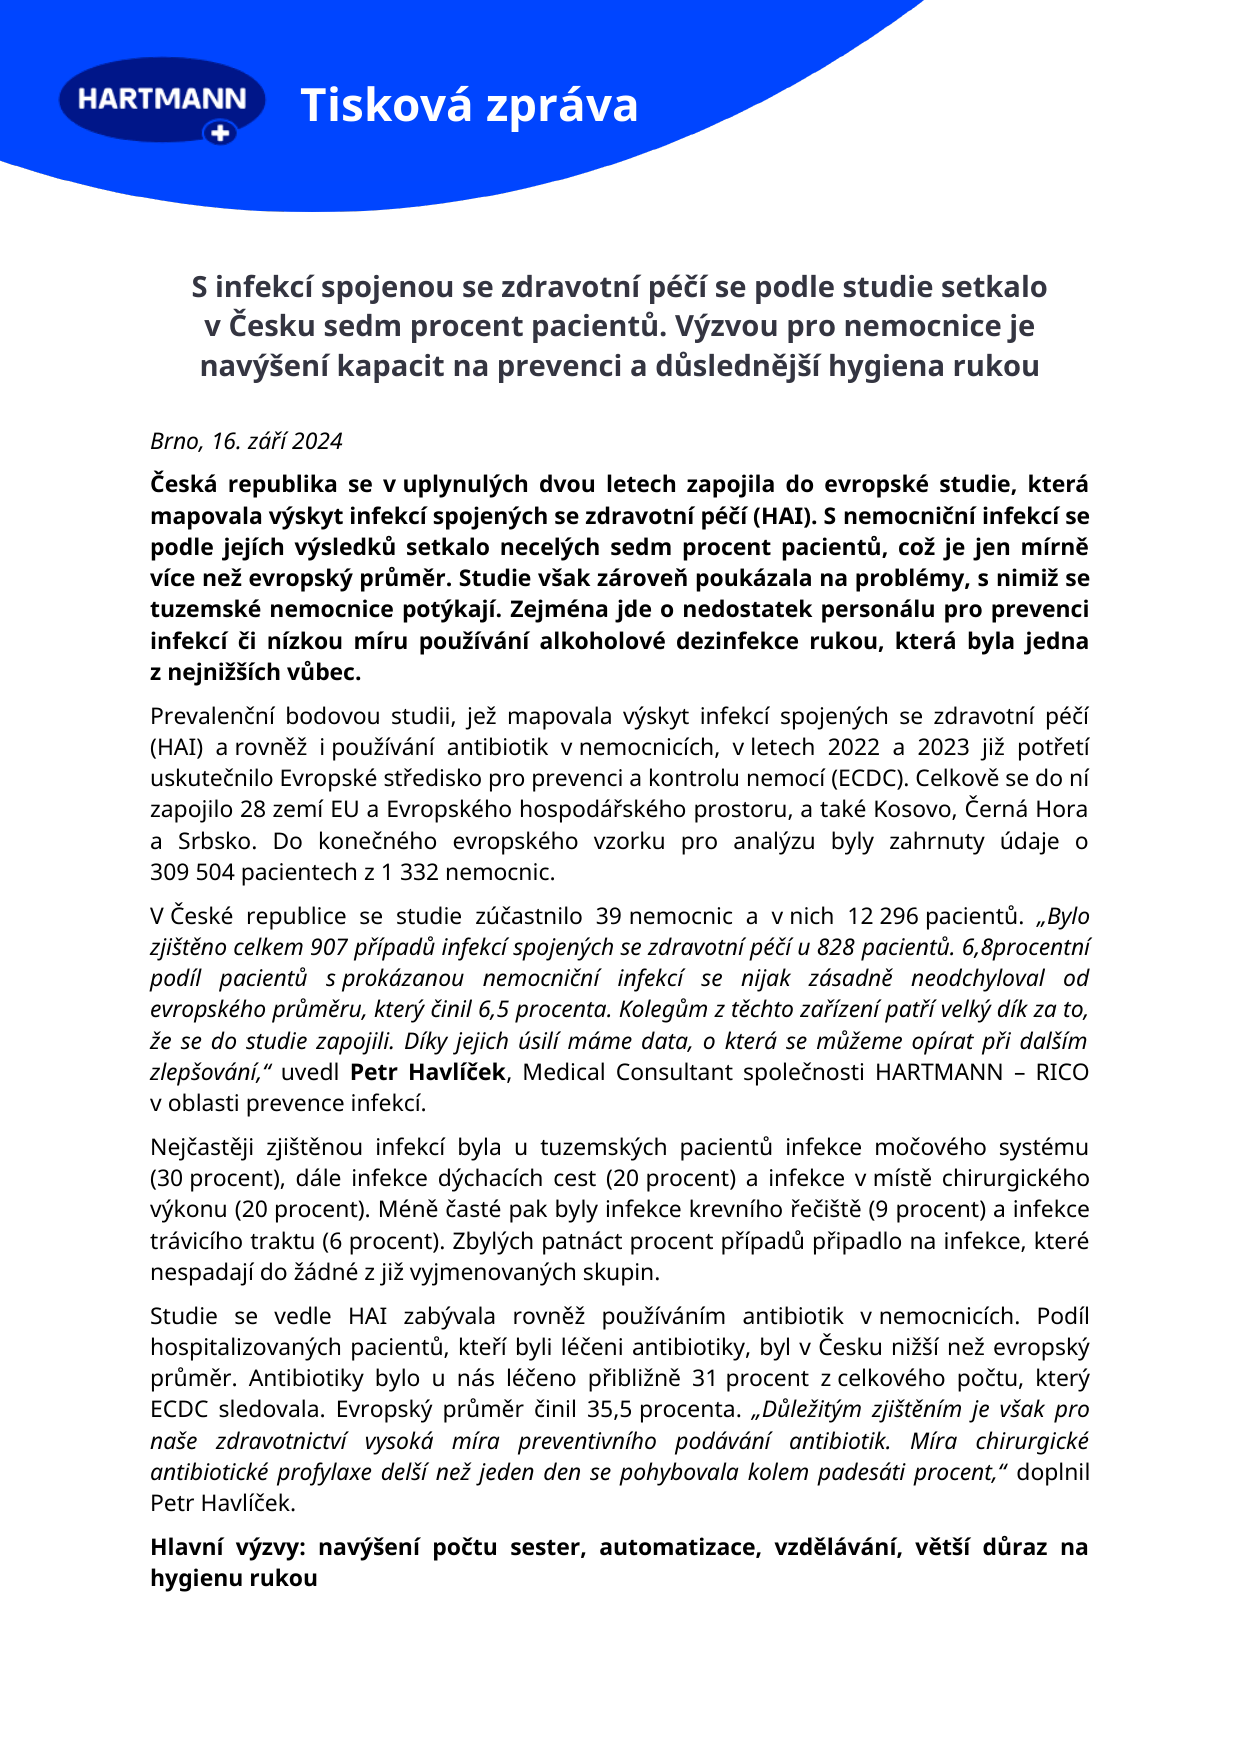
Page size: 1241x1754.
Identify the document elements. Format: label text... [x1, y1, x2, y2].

text Prevalenční bodovou studii, jež mapovala výskyt infekcí spojených se zdravotní péčí (HAI) a rovněž i používání antibiotik v nemocnicích, v letech 2022 a 2023 již potřetí uskutečnilo Evropské středisko pro prevenci a kontrolu nemocí (ECDC). Celkově se do ní zapojilo 28 zemí EU a Evropského hospodářského prostoru, a také Kosovo, Černá Hora a Srbsko. Do konečného evropského vzorku pro analýzu byly zahrnuty údaje o 309 504 pacientech z 1 332 nemocnic. [150, 699, 1090, 887]
text V České republice se studie zúčastnilo 39 nemocnic a v nich 12 296 pacientů. „Bylo zjištěno celkem 907 případů infekcí spojených se zdravotní péčí u 828 pacientů. 6,8procentní podíl pacientů s prokázanou nemocniční infekcí se nijak zásadně neodchyloval od evropského průměru, který činil 6,5 procenta. Kolegům z těchto zařízení patří velký dík za to, že se do studie zapojili. Díky jejich úsilí máme data, o která se můžeme opírat při dalším zlepšování,“ uvedl Petr Havlíček, Medical Consultant společnosti HARTMANN – RICO v oblasti prevence infekcí. [150, 899, 1090, 1118]
text Hlavní výzvy: navýšení počtu sester, automatizace, vzdělávání, větší důraz na hygienu rukou [150, 1531, 1090, 1593]
text Studie se vedle HAI zabývala rovněž používáním antibiotik v nemocnicích. Podíl hospitalizovaných pacientů, kteří byli léčeni antibiotiky, byl v Česku nižší než evropský průměr. Antibiotiky bylo u nás léčeno přibližně 31 procent z celkového počtu, který ECDC sledovala. Evropský průměr činil 35,5 procenta. „Důležitým zjištěním je však pro naše zdravotnictví vysoká míra preventivního podávání antibiotik. Míra chirurgické antibiotické profylaxe delší než jeden den se pohybovala kolem padesáti procent,“ doplnil Petr Havlíček. [150, 1299, 1090, 1518]
text Nejčastěji zjištěnou infekcí byla u tuzemských pacientů infekce močového systému (30 procent), dále infekce dýchacích cest (20 procent) a infekce v místě chirurgického výkonu (20 procent). Méně časté pak byly infekce krevního řečiště (9 procent) a infekce trávicího traktu (6 procent). Zbylých patnáct procent případů připadlo na infekce, které nespadají do žádné z již vyjmenovaných skupin. [150, 1131, 1090, 1287]
text S infekcí spojenou se zdravotní péčí se podle studie setkalo v Česku sedm procent pacientů. Výzvou pro nemocnice je navýšení kapacit na prevenci a důslednější hygiena rukou [150, 266, 1090, 385]
picture [0, 0, 941, 221]
text Brno, 16. září 2024 [150, 424, 1090, 456]
text Česká republika se v uplynulých dvou letech zapojila do evropské studie, která mapovala výskyt infekcí spojených se zdravotní péčí (HAI). S nemocniční infekcí se podle jejích výsledků setkalo necelých sedm procent pacientů, což je jen mírně více než evropský průměr. Studie však zároveň poukázala na problémy, s nimiž se tuzemské nemocnice potýkají. Zejména jde o nedostatek personálu pro prevenci infekcí či nízkou míru používání alkoholové dezinfekce rukou, která byla jedna z nejnižších vůbec. [150, 468, 1090, 687]
